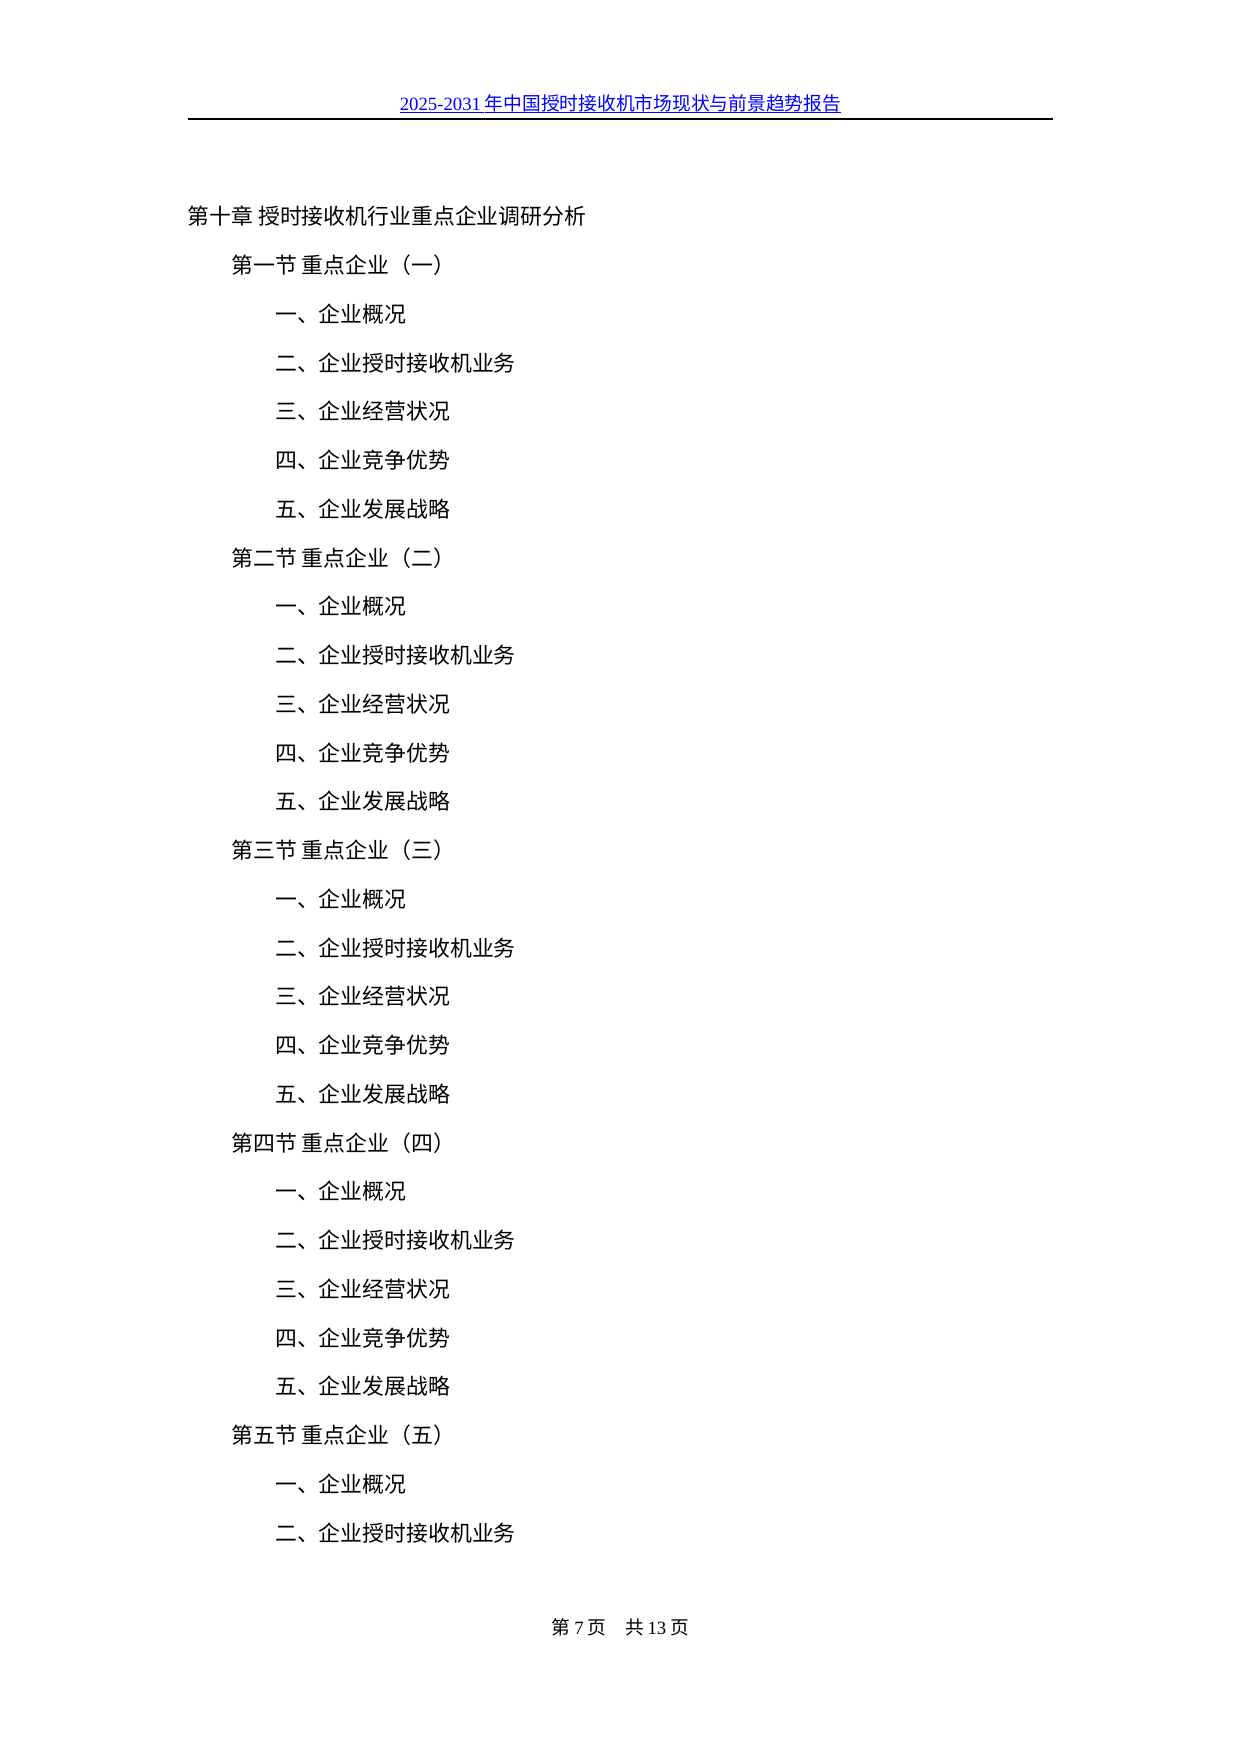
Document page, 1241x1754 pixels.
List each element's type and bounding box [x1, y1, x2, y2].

text [187, 150, 1053, 1548]
